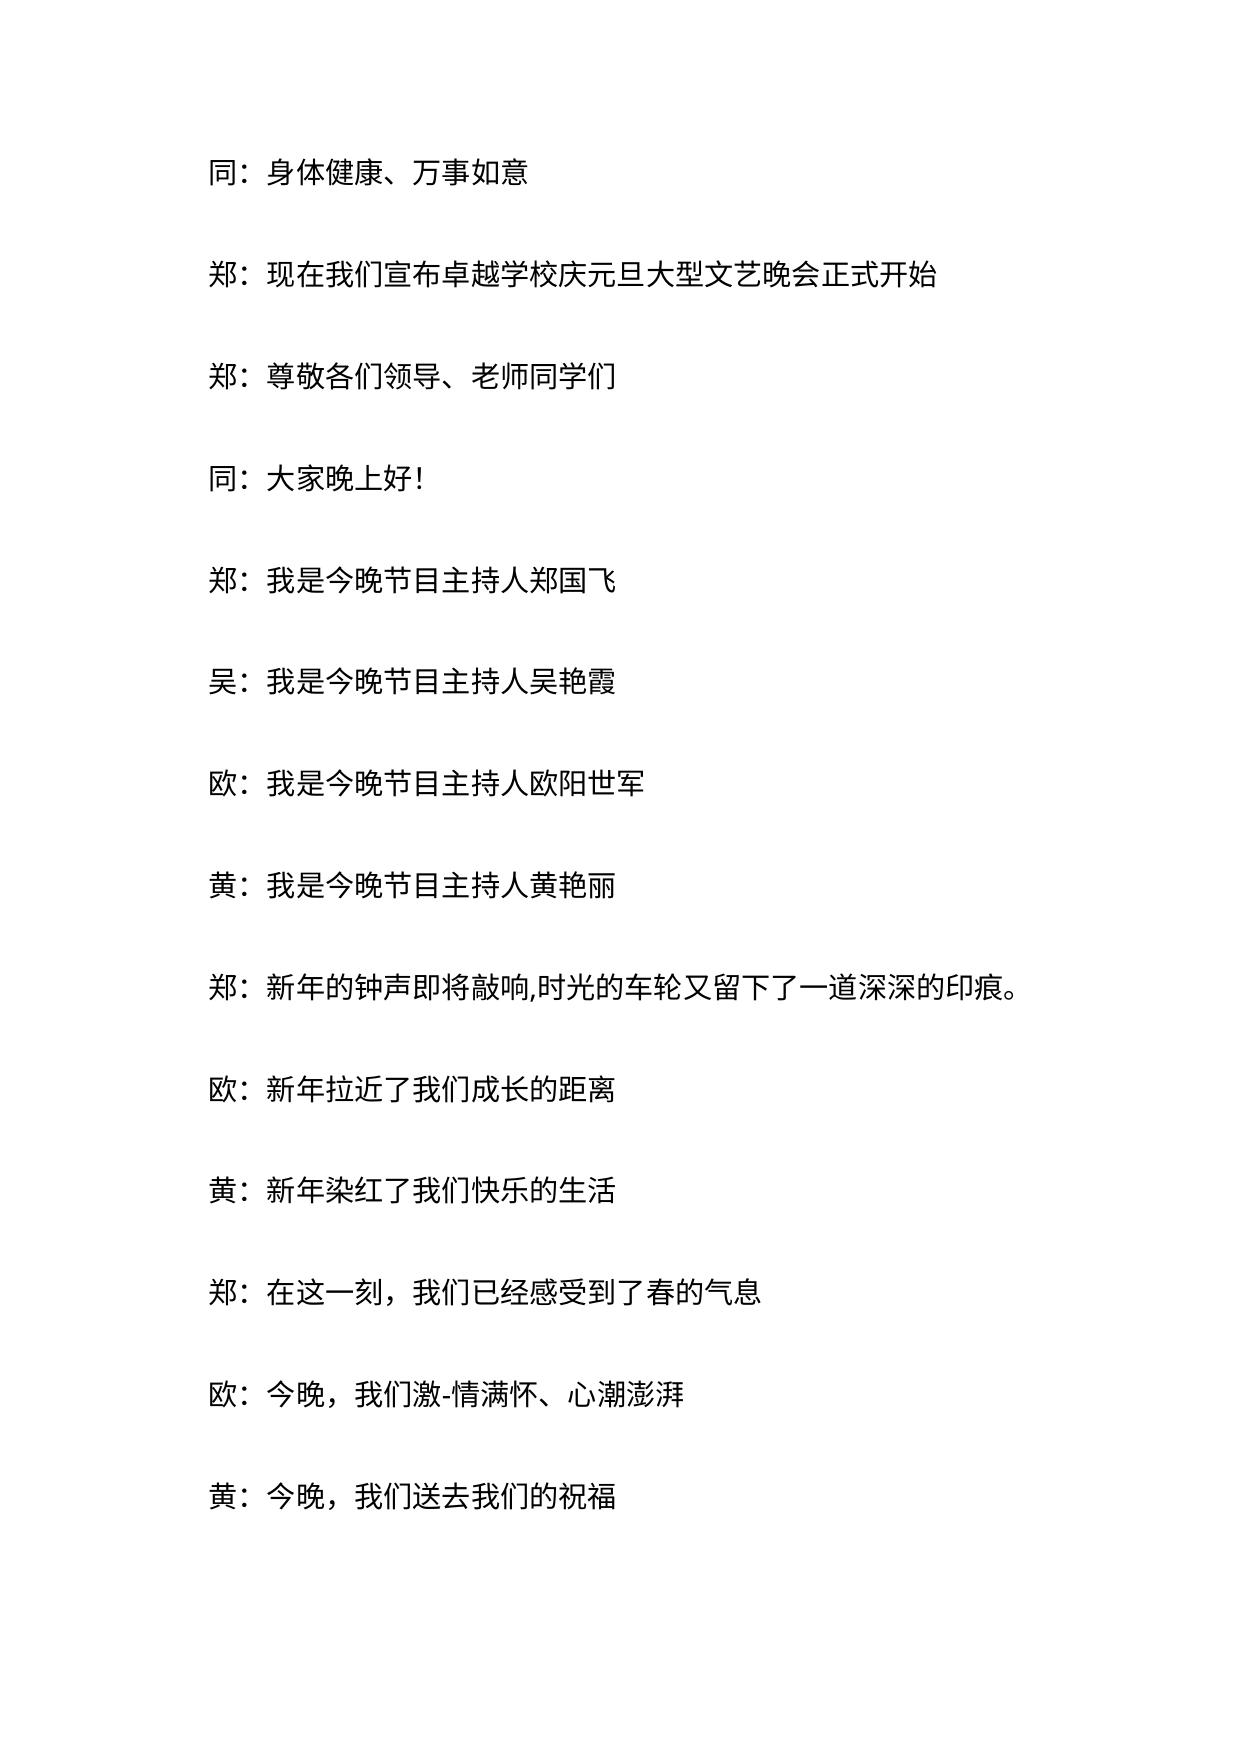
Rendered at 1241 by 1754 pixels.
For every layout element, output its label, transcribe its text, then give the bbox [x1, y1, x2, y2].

text 吴：我是今晚节目主持人吴艳霞 [150, 659, 1090, 701]
text 郑：现在我们宣布卓越学校庆元旦大型文艺晚会正式开始 [150, 252, 1090, 294]
text 郑：我是今晚节目主持人郑国飞 [150, 557, 1090, 599]
text 郑：尊敬各们领导、老师同学们 [150, 353, 1090, 396]
text 欧：新年拉近了我们成长的距离 [150, 1066, 1090, 1108]
text 黄：新年染红了我们快乐的生活 [150, 1168, 1090, 1210]
text 郑：新年的钟声即将敲响,时光的车轮又留下了一道深深的印痕。 [150, 964, 1090, 1007]
text 黄：今晚，我们送去我们的祝福 [150, 1473, 1090, 1516]
text 同：身体健康、万事如意 [150, 150, 1090, 192]
text 同：大家晚上好！ [150, 455, 1090, 498]
text 郑：在这一刻，我们已经感受到了春的气息 [150, 1270, 1090, 1312]
text 欧：今晚，我们激-情满怀、心潮澎湃 [150, 1371, 1090, 1414]
text 黄：我是今晚节目主持人黄艳丽 [150, 862, 1090, 905]
text 欧：我是今晚节目主持人欧阳世军 [150, 761, 1090, 803]
